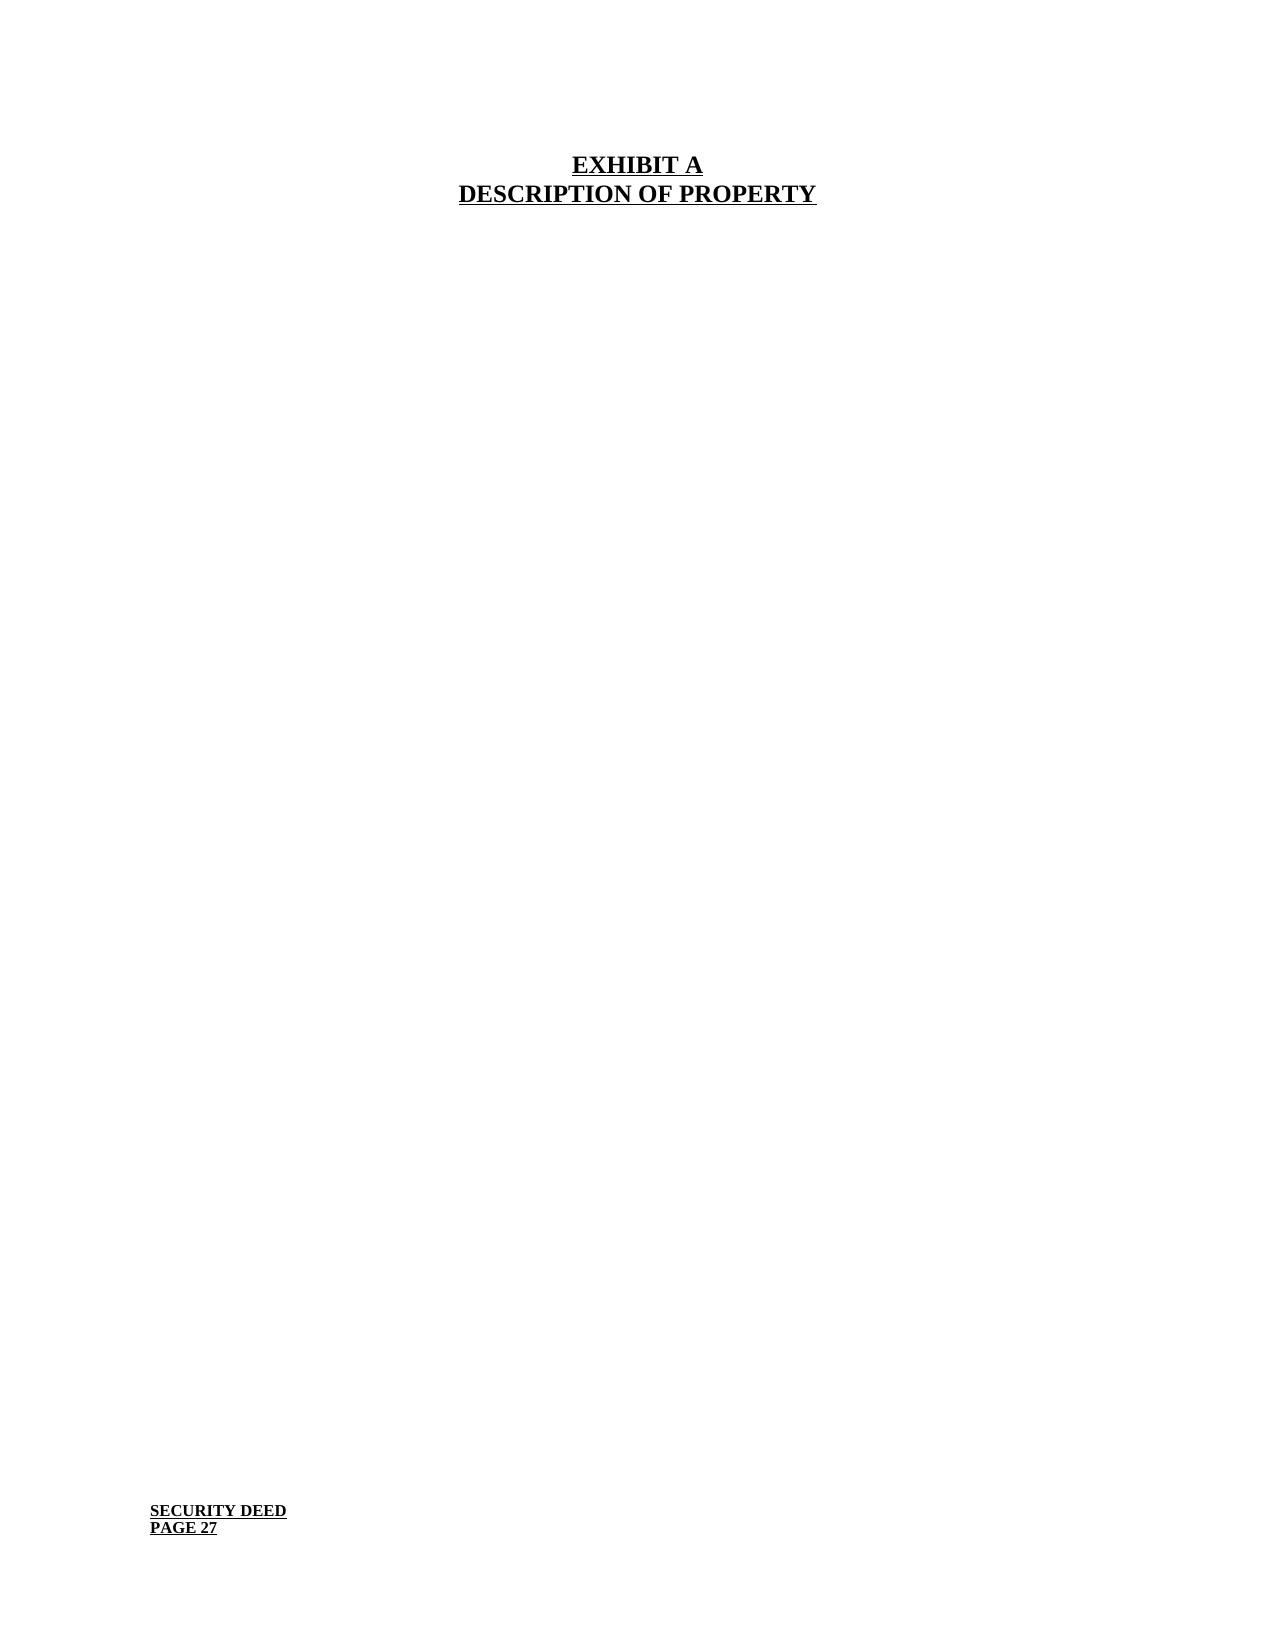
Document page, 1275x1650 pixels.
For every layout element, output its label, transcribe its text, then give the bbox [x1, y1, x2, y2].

title EXHIBIT A DESCRIPTION OF PROPERTY [150, 150, 1125, 207]
